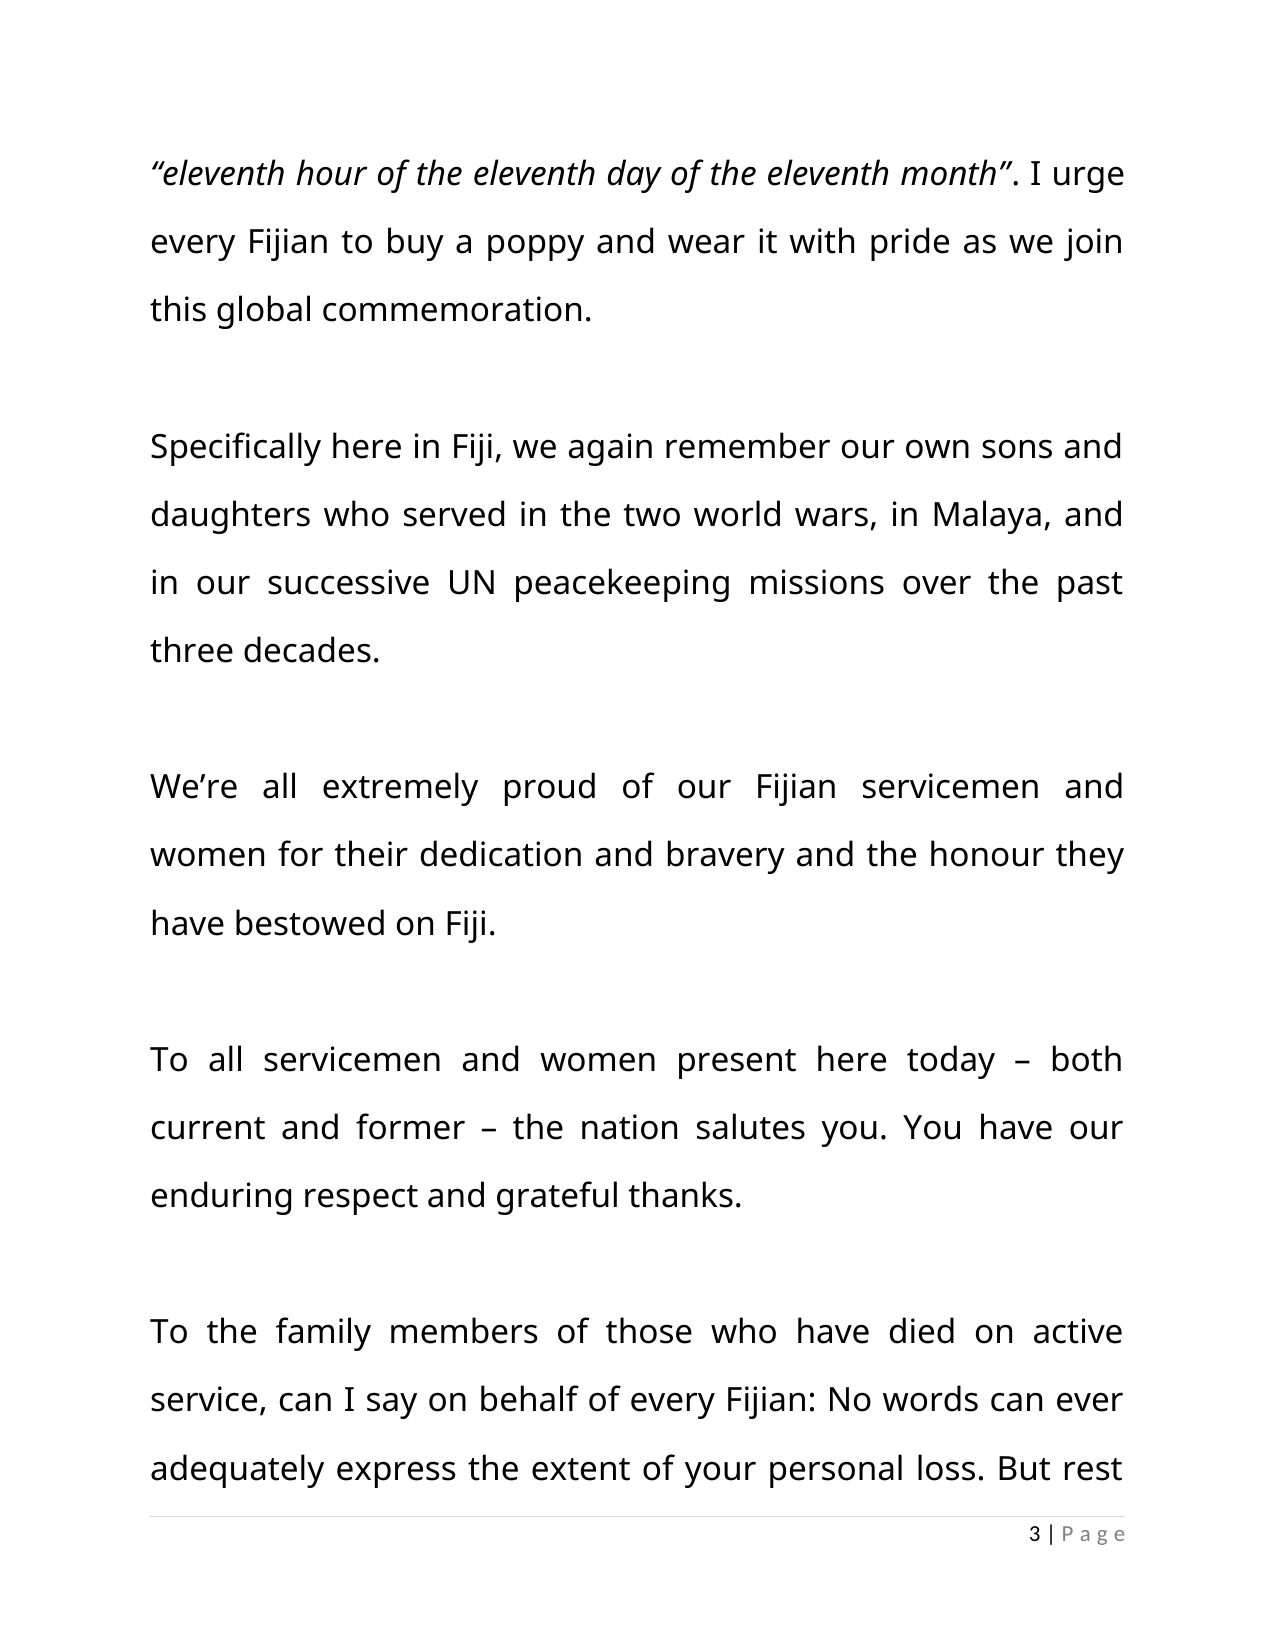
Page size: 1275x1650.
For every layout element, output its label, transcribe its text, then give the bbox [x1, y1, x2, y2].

text Specifically here in Fiji, we again remember our own sons and daughters who served in the two world wars, in Malaya, and in our successive UN peacekeeping missions over the past three decades. [150, 422, 1125, 672]
text We’re all extremely proud of our Fijian servicemen and women for their dedication and bravery and the honour they have bestowed on Fiji. [150, 763, 1125, 945]
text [150, 1308, 1125, 1490]
text To all servicemen and women present here today – both current and former – the nation salutes you. You have our enduring respect and grateful thanks. [150, 1036, 1125, 1217]
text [150, 150, 1125, 332]
